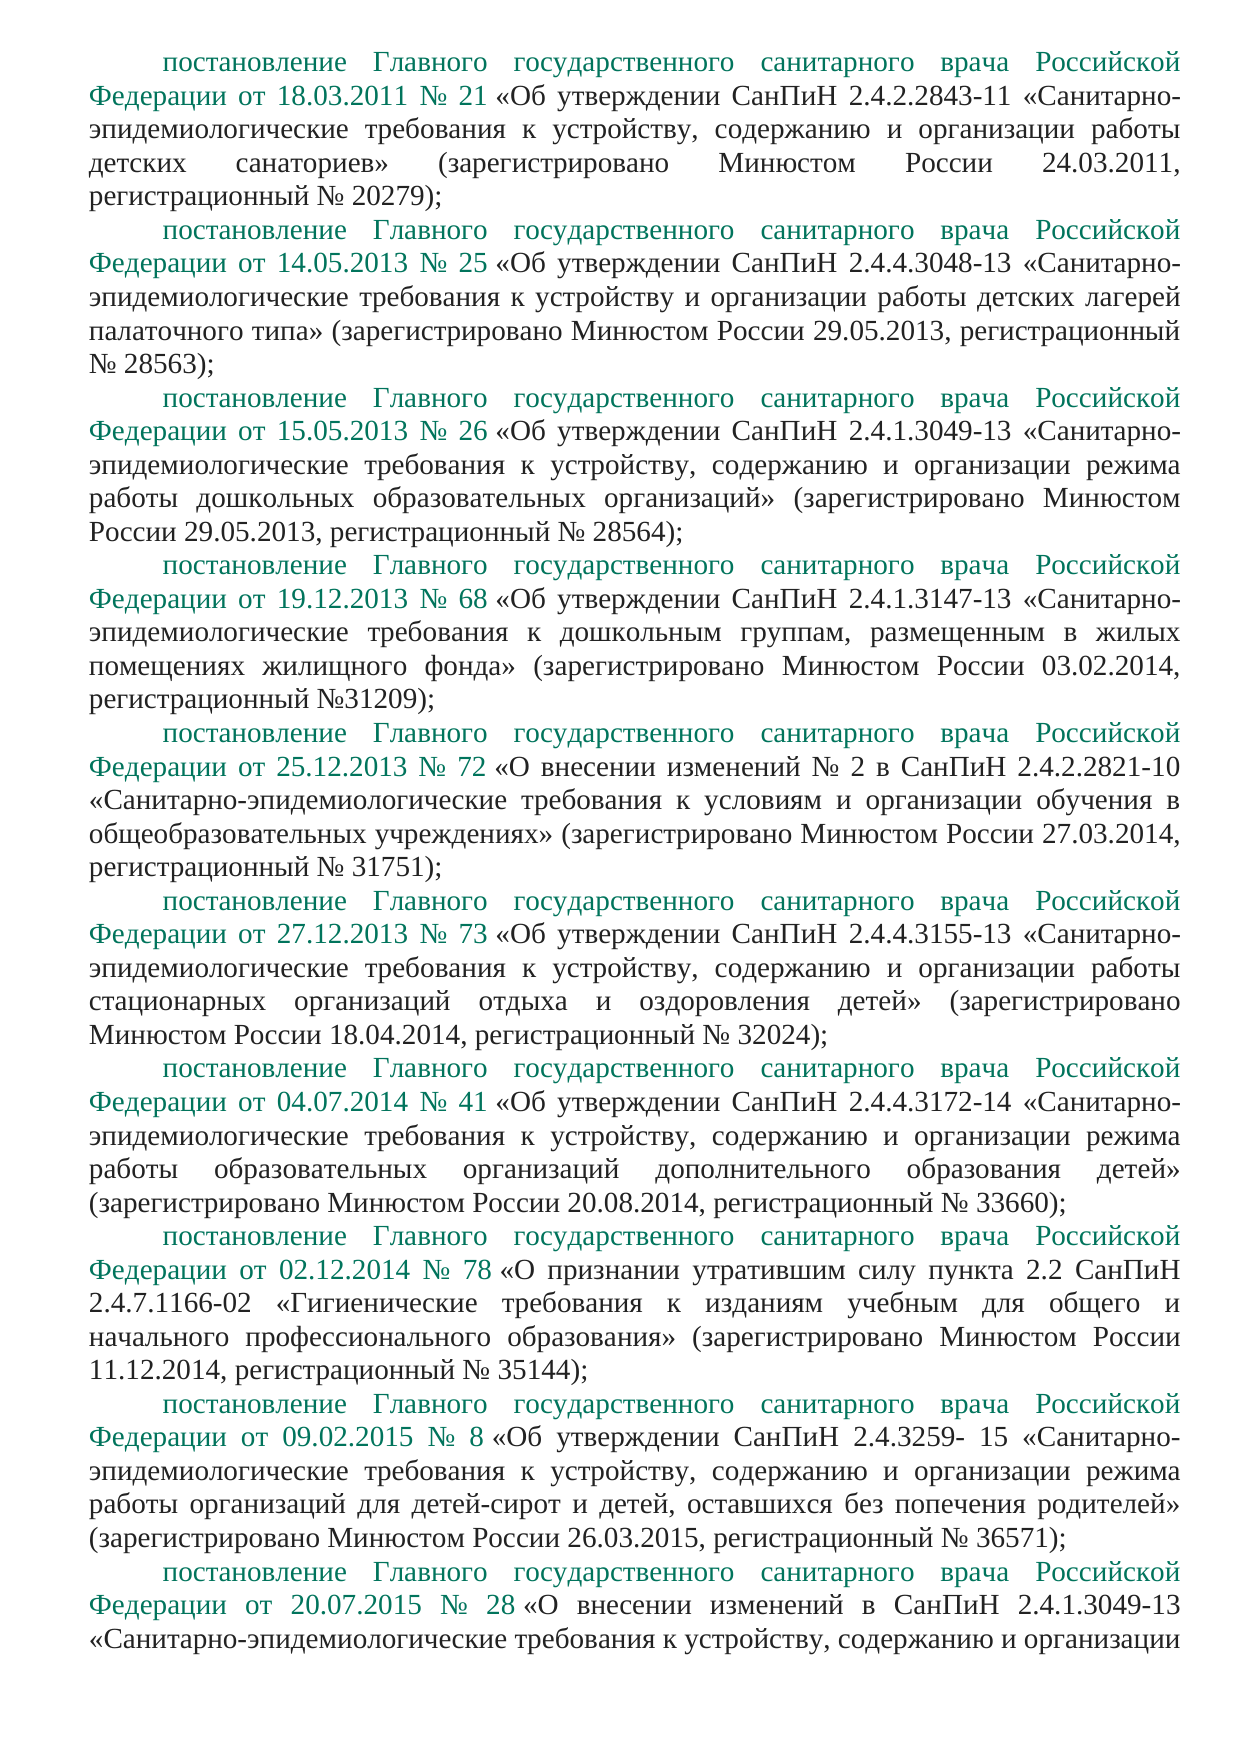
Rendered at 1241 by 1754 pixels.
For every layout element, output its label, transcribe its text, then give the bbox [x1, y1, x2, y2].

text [89, 1554, 1181, 1654]
text постановление Главного государственного санитарного врача Российской Федерации от 09.02.2015 № 8 «Об утверждении СанПиН 2.4.3259- 15 «Санитарно-эпидемиологические требования к устройству, содержанию и организации режима работы организаций для детей-сирот и детей, оставшихся без попечения родителей» (зарегистрировано Минюстом России 26.03.2015, регистрационный № 36571); [89, 1386, 1181, 1554]
text постановление Главного государственного санитарного врача Российской Федерации от 14.05.2013 № 25 «Об утверждении СанПиН 2.4.4.3048-13 «Санитарно-эпидемиологические требования к устройству и организации работы детских лагерей палаточного типа» (зарегистрировано Минюстом России 29.05.2013, регистрационный № 28563); [89, 212, 1181, 380]
text постановление Главного государственного санитарного врача Российской Федерации от 15.05.2013 № 26 «Об утверждении СанПиН 2.4.1.3049-13 «Санитарно-эпидемиологические требования к устройству, содержанию и организации режима работы дошкольных образовательных организаций» (зарегистрировано Минюстом России 29.05.2013, регистрационный № 28564); [89, 380, 1181, 547]
text постановление Главного государственного санитарного врача Российской Федерации от 02.12.2014 № 78 «О признании утратившим силу пункта 2.2 СанПиН 2.4.7.1166-02 «Гигиенические требования к изданиям учебным для общего и начального профессионального образования» (зарегистрировано Минюстом России 11.12.2014, регистрационный № 35144); [89, 1218, 1181, 1386]
text постановление Главного государственного санитарного врача Российской Федерации от 18.03.2011 № 21 «Об утверждении СанПиН 2.4.2.2843-11 «Санитарно-эпидемиологические требования к устройству, содержанию и организации работы детских санаториев» (зарегистрировано Минюстом России 24.03.2011, регистрационный № 20279); [89, 44, 1181, 212]
text постановление Главного государственного санитарного врача Российской Федерации от 04.07.2014 № 41 «Об утверждении СанПиН 2.4.4.3172-14 «Санитарно-эпидемиологические требования к устройству, содержанию и организации режима работы образовательных организаций дополнительного образования детей» (зарегистрировано Минюстом России 20.08.2014, регистрационный № 33660); [89, 1051, 1181, 1218]
text постановление Главного государственного санитарного врача Российской Федерации от 27.12.2013 № 73 «Об утверждении СанПиН 2.4.4.3155-13 «Санитарно-эпидемиологические требования к устройству, содержанию и организации работы стационарных организаций отдыха и оздоровления детей» (зарегистрировано Минюстом России 18.04.2014, регистрационный № 32024); [89, 883, 1181, 1051]
text постановление Главного государственного санитарного врача Российской Федерации от 19.12.2013 № 68 «Об утверждении СанПиН 2.4.1.3147-13 «Санитарно-эпидемиологические требования к дошкольным группам, размещенным в жилых помещениях жилищного фонда» (зарегистрировано Минюстом России 03.02.2014, регистрационный №31209); [89, 547, 1181, 715]
text постановление Главного государственного санитарного врача Российской Федерации от 25.12.2013 № 72 «О внесении изменений № 2 в СанПиН 2.4.2.2821-10 «Санитарно-эпидемиологические требования к условиям и организации обучения в общеобразовательных учреждениях» (зарегистрировано Минюстом России 27.03.2014, регистрационный № 31751); [89, 715, 1181, 883]
